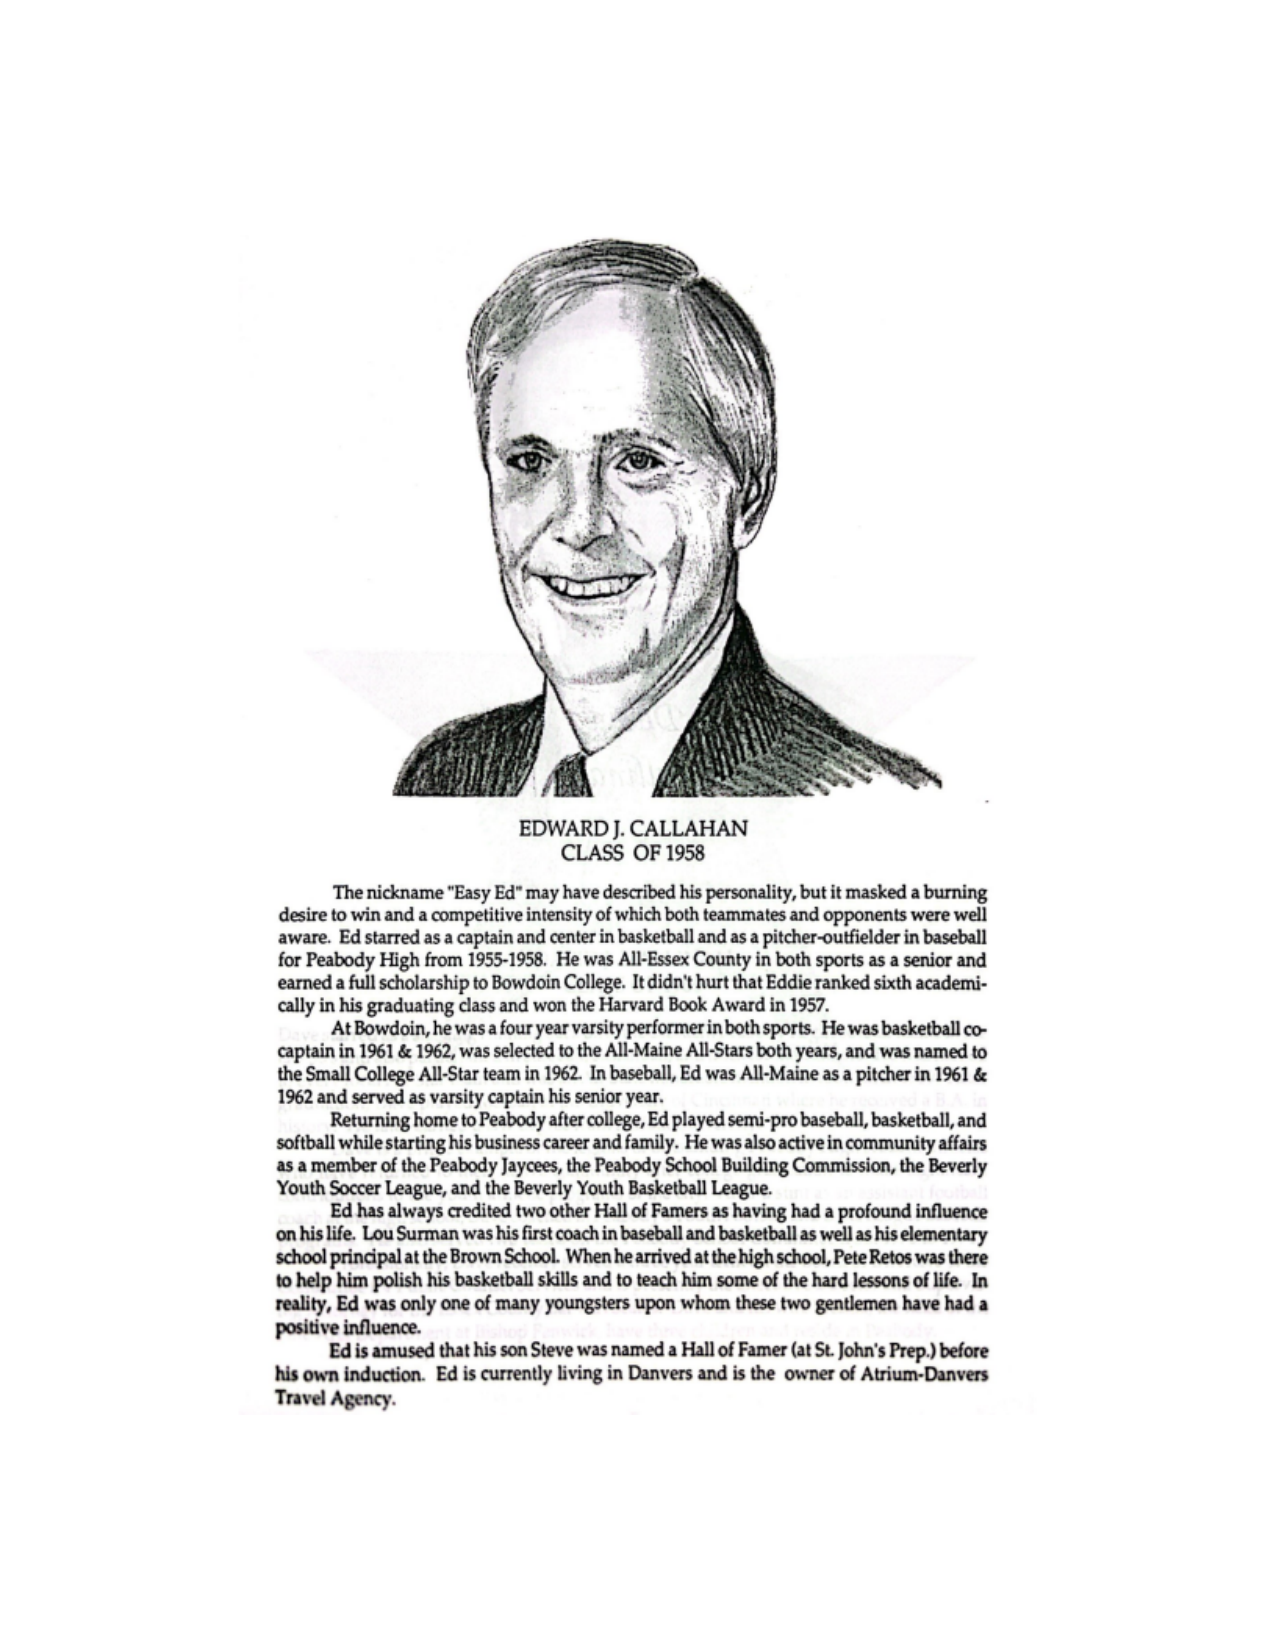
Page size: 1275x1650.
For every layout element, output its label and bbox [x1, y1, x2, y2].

picture [238, 235, 1037, 1415]
